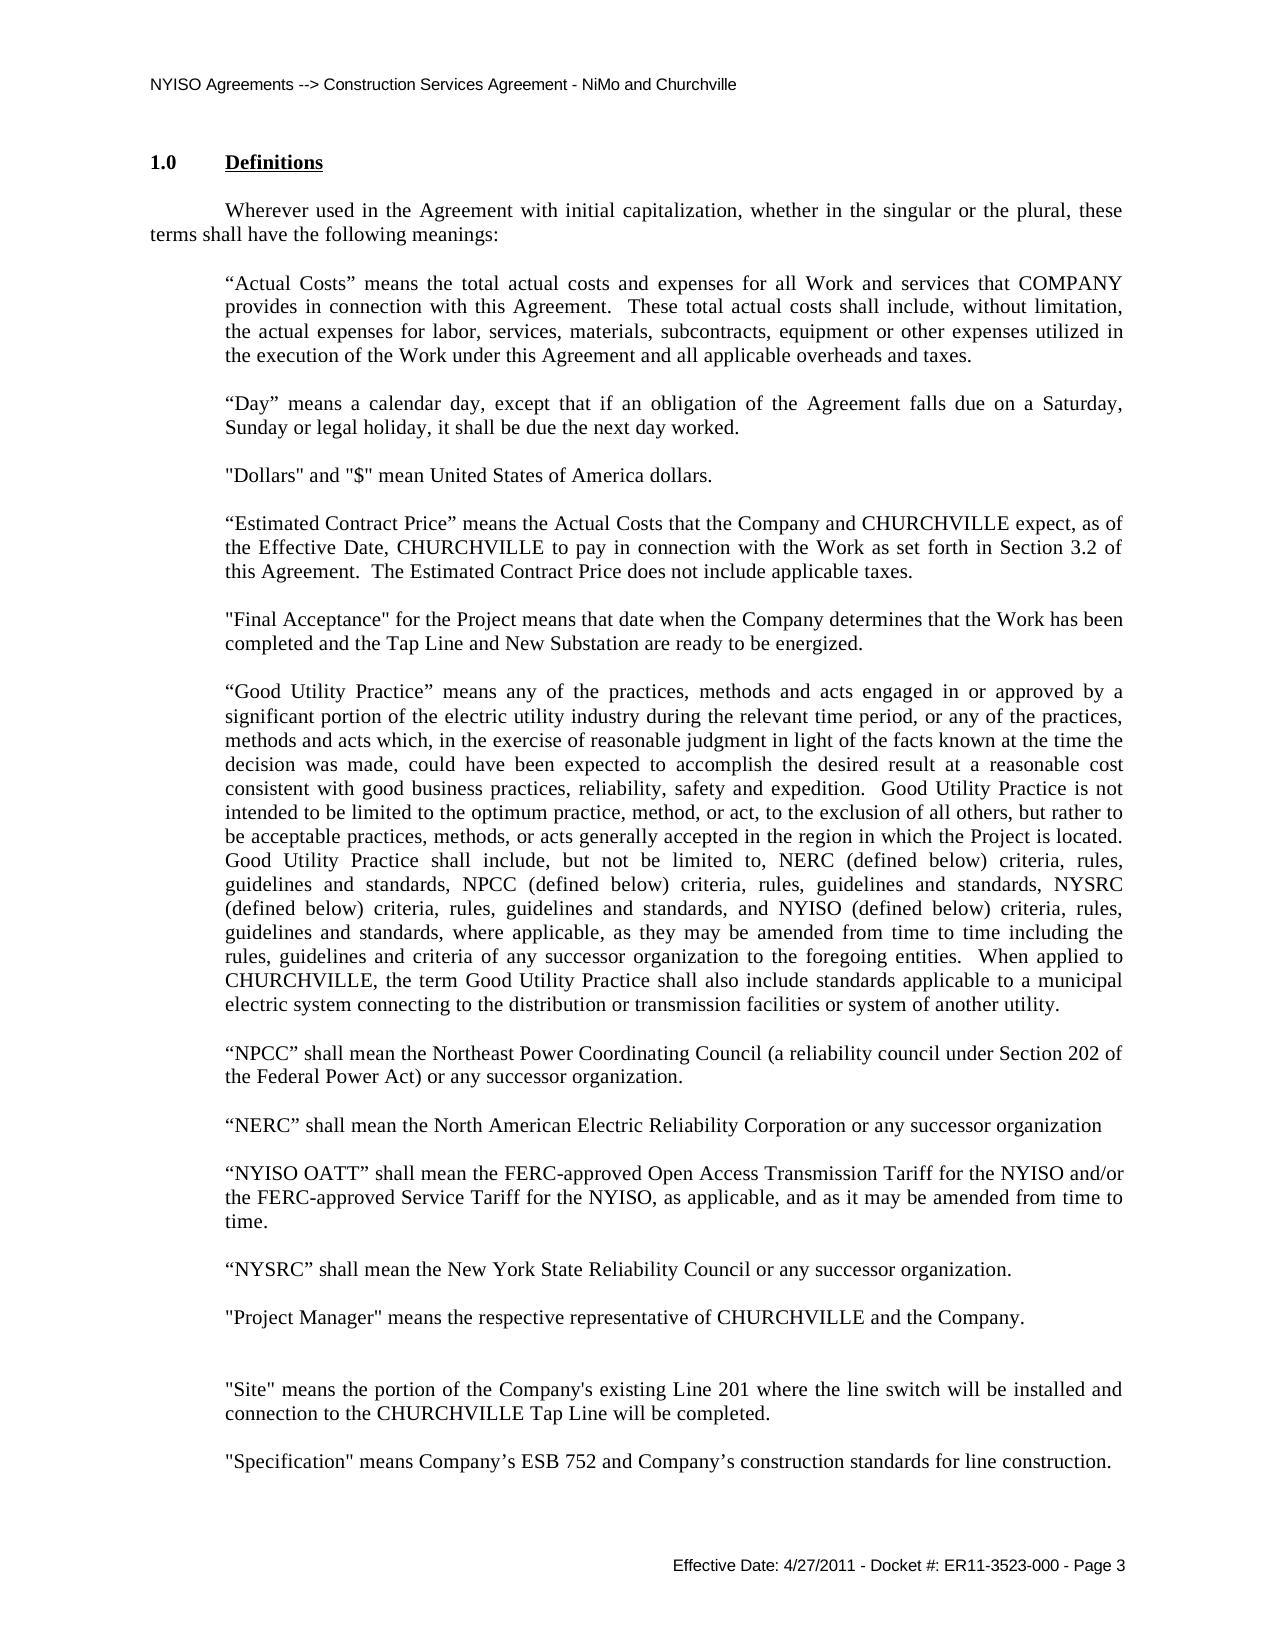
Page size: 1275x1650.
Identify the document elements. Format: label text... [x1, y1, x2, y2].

text “Actual Costs” means the total actual costs and expenses for all Work and services that COMPANY provides in connection with this Agreement. These total actual costs shall include, without limitation, the actual expenses for labor, services, materials, subcontracts, equipment or other expenses utilized in the execution of the Work under this Agreement and all applicable overheads and taxes. [225, 270, 1125, 367]
text “Good Utility Practice” means any of the practices, methods and acts engaged in or approved by a significant portion of the electric utility industry during the relevant time period, or any of the practices, methods and acts which, in the exercise of reasonable judgment in light of the facts known at the time the decision was made, could have been expected to accomplish the desired result at a reasonable cost consistent with good business practices, reliability, safety and expedition. Good Utility Practice is not intended to be limited to the optimum practice, method, or act, to the exclusion of all others, but rather to be acceptable practices, methods, or acts generally accepted in the region in which the Project is located. Good Utility Practice shall include, but not be limited to, NERC (defined below) criteria, rules, guidelines and standards, NPCC (defined below) criteria, rules, guidelines and standards, NYSRC (defined below) criteria, rules, guidelines and standards, and NYISO (defined below) criteria, rules, guidelines and standards, where applicable, as they may be amended from time to time including the rules, guidelines and criteria of any successor organization to the foregoing entities. When applied to CHURCHVILLE, the term Good Utility Practice shall also include standards applicable to a municipal electric system connecting to the distribution or transmission facilities or system of another utility. [225, 679, 1125, 1016]
text "Specification" means Company’s ESB 752 and Company’s construction standards for line construction. [225, 1449, 1125, 1473]
text “Estimated Contract Price” means the Actual Costs that the Company and CHURCHVILLE expect, as of the Effective Date, CHURCHVILLE to pay in connection with the Work as set forth in Section 3.2 of this Agreement. The Estimated Contract Price does not include applicable taxes. [225, 511, 1125, 583]
text "Site" means the portion of the Company's existing Line 201 where the line switch will be installed and connection to the CHURCHVILLE Tap Line will be completed. [225, 1377, 1125, 1425]
text “NPCC” shall mean the Northeast Power Coordinating Council (a reliability council under Section 202 of the Federal Power Act) or any successor organization. [225, 1040, 1125, 1088]
text “NYSRC” shall mean the New York State Reliability Council or any successor organization. [150, 1257, 1125, 1281]
text "Dollars" and "$" mean dollars. [225, 463, 1125, 487]
text “NERC” shall mean the North American Electric Reliability Corporation or any successor organization [225, 1112, 1125, 1137]
text "Final Acceptance" for the Project means that date when the Company determines that the Work has been completed and the Tap Line and New Substation are ready to be energized. [225, 607, 1125, 655]
text "Project Manager" means the respective representative of CHURCHVILLE and the Company. [150, 1305, 1125, 1329]
text “Day” means a calendar day, except that if an obligation of the Agreement falls due on a Saturday, Sunday or legal holiday, it shall be due the next day worked. [225, 391, 1125, 439]
list Definitions [150, 150, 1125, 174]
text “NYISO OATT” shall mean the FERC-approved Open Access Transmission Tariff for the NYISO and/or the FERC-approved Service Tariff for the NYISO, as applicable, and as it may be amended from time to time. [225, 1161, 1125, 1233]
list Wherever used in the Agreement with initial capitalization, whether in the singular or the plural, these terms shall have the following meanings: [150, 198, 1125, 246]
